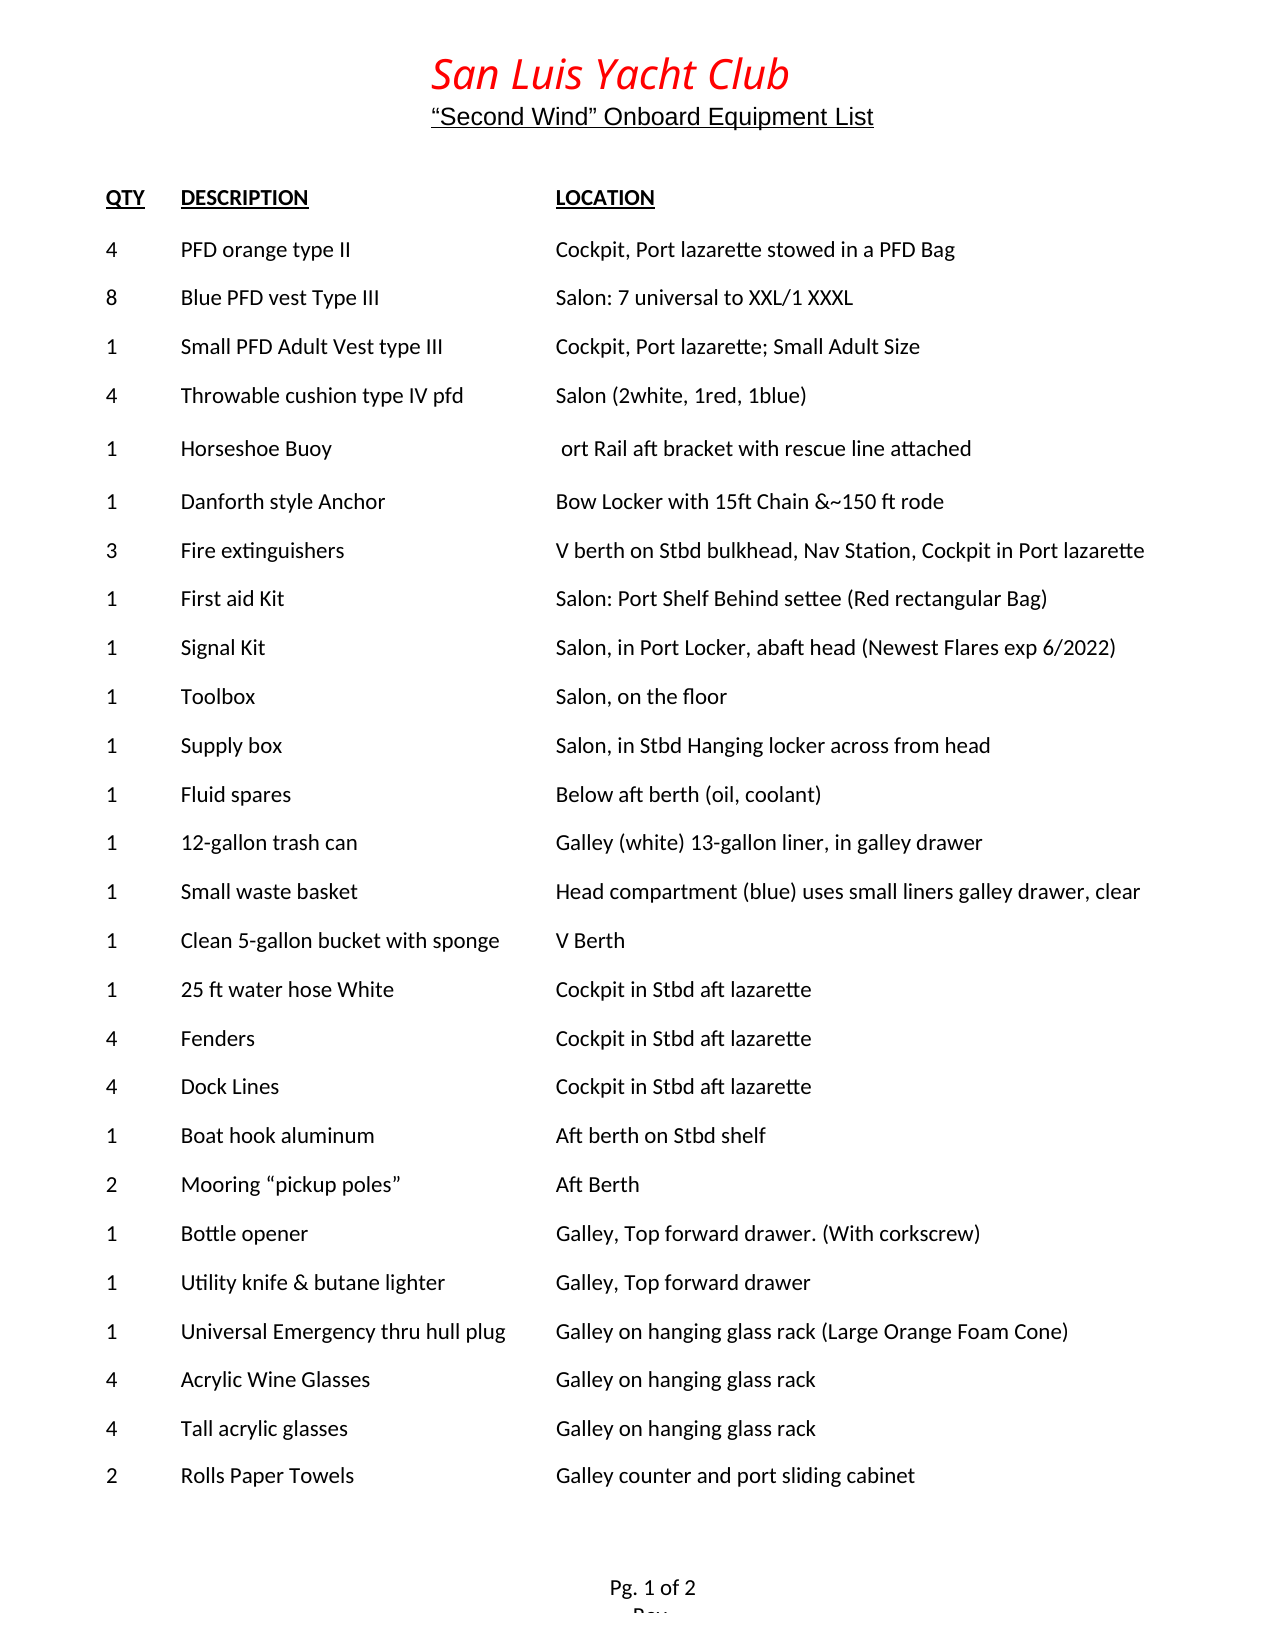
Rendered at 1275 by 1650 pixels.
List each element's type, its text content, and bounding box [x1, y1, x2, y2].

table_cell Utility knife & butane lighter [163, 1260, 531, 1308]
table_cell 1 [100, 1211, 163, 1259]
table_cell 1 [100, 918, 163, 967]
table_cell 1 [100, 723, 163, 772]
table_cell Boat hook aluminum [163, 1113, 531, 1162]
table_cell 25 ft water hose White [163, 967, 531, 1016]
table_cell Galley, Top forward drawer [531, 1260, 1152, 1308]
table_cell 1 [100, 424, 163, 477]
table_cell V berth on Stbd bulkhead, Nav Station, Cockpit in Port lazarette [531, 528, 1152, 576]
table_cell 1 [100, 967, 163, 1016]
table_cell 4 [100, 1357, 163, 1406]
table_cell Galley on hanging glass rack (Large Orange Foam Cone) [531, 1308, 1152, 1357]
table_cell Aft berth on Stbd shelf [531, 1113, 1152, 1162]
table_cell 1 [100, 625, 163, 674]
table_cell Cockpit, Port lazarette stowed in a PFD Bag [531, 225, 1152, 275]
table_cell Salon: Port Shelf Behind settee (Red rectangular Bag) [531, 576, 1152, 625]
table_cell Salon (2white, 1red, 1blue) [531, 373, 1152, 424]
table_cell 1 [100, 1308, 163, 1357]
table_cell 1 [100, 324, 163, 373]
table_cell Blue PFD vest Type III [163, 275, 531, 324]
table_cell V Berth [531, 918, 1152, 967]
table_cell 1 [100, 576, 163, 625]
table_cell Fire extinguishers [163, 528, 531, 576]
table_header LOCATION [531, 187, 1152, 224]
table_cell Galley on hanging glass rack [531, 1406, 1152, 1454]
table_cell Salon, on the floor [531, 674, 1152, 723]
table_cell Throwable cushion type IV pfd [163, 373, 531, 424]
table_cell Cockpit in Stbd aft lazarette [531, 1016, 1152, 1064]
table_cell 1 [100, 674, 163, 723]
table_cell 2 [100, 1455, 163, 1490]
table_cell Signal Kit [163, 625, 531, 674]
table_cell Clean 5-gallon bucket with sponge [163, 918, 531, 967]
table_cell Small PFD Adult Vest type III [163, 324, 531, 373]
table_cell Toolbox [163, 674, 531, 723]
table_cell 1 [100, 869, 163, 918]
table_cell Galley counter and port sliding cabinet [531, 1455, 1152, 1490]
table_cell Bottle opener [163, 1211, 531, 1259]
table_cell Fluid spares [163, 772, 531, 820]
table_cell Tall acrylic glasses [163, 1406, 531, 1454]
table_cell Salon: 7 universal to XXL/1 XXXL [531, 275, 1152, 324]
table_header DESCRIPTION [163, 187, 531, 224]
table_cell Aft Berth [531, 1162, 1152, 1211]
table_cell Dock Lines [163, 1064, 531, 1113]
table_cell Galley (white) 13-gallon liner, in galley drawer [531, 820, 1152, 869]
table_cell Horseshoe Buoy [163, 424, 531, 477]
table_cell Head compartment (blue) uses small liners galley drawer, clear [531, 869, 1152, 918]
table_cell Cockpit in Stbd aft lazarette [531, 1064, 1152, 1113]
table_cell 4 [100, 225, 163, 275]
table_cell Acrylic Wine Glasses [163, 1357, 531, 1406]
table_cell Galley on hanging glass rack [531, 1357, 1152, 1406]
table_cell 4 [100, 1406, 163, 1454]
table_cell Rolls Paper Towels [163, 1455, 531, 1490]
table_cell 3 [100, 528, 163, 576]
table_cell 12-gallon trash can [163, 820, 531, 869]
table_cell Salon, in Stbd Hanging locker across from head [531, 723, 1152, 772]
table_cell 4 [100, 373, 163, 424]
table_cell PFD orange type II [163, 225, 531, 275]
table_cell Mooring “pickup poles” [163, 1162, 531, 1211]
table_cell Danforth style Anchor [163, 477, 531, 528]
table_cell Salon, in Port Locker, abaft head (Newest Flares exp 6/2022) [531, 625, 1152, 674]
table_cell 1 [100, 1260, 163, 1308]
table_cell 1 [100, 820, 163, 869]
table_cell Universal Emergency thru hull plug [163, 1308, 531, 1357]
table_cell Fenders [163, 1016, 531, 1064]
table_cell Small waste basket [163, 869, 531, 918]
table_cell 1 [100, 772, 163, 820]
table_cell Cockpit in Stbd aft lazarette [531, 967, 1152, 1016]
table_cell Galley, Top forward drawer. (With corkscrew) [531, 1211, 1152, 1259]
table_cell 1 [100, 477, 163, 528]
table_cell 4 [100, 1064, 163, 1113]
table_cell First aid Kit [163, 576, 531, 625]
table_cell 8 [100, 275, 163, 324]
table_cell Supply box [163, 723, 531, 772]
table_cell ort Rail aft bracket with rescue line attached [531, 424, 1152, 477]
table_cell 2 [100, 1162, 163, 1211]
table_cell Bow Locker with 15ft Chain &~150 ft rode [531, 477, 1152, 528]
table_cell 1 [100, 1113, 163, 1162]
table_cell Below aft berth (oil, coolant) [531, 772, 1152, 820]
table_cell Cockpit, Port lazarette; Small Adult Size [531, 324, 1152, 373]
table_header QTY [100, 187, 163, 224]
table_cell 4 [100, 1016, 163, 1064]
